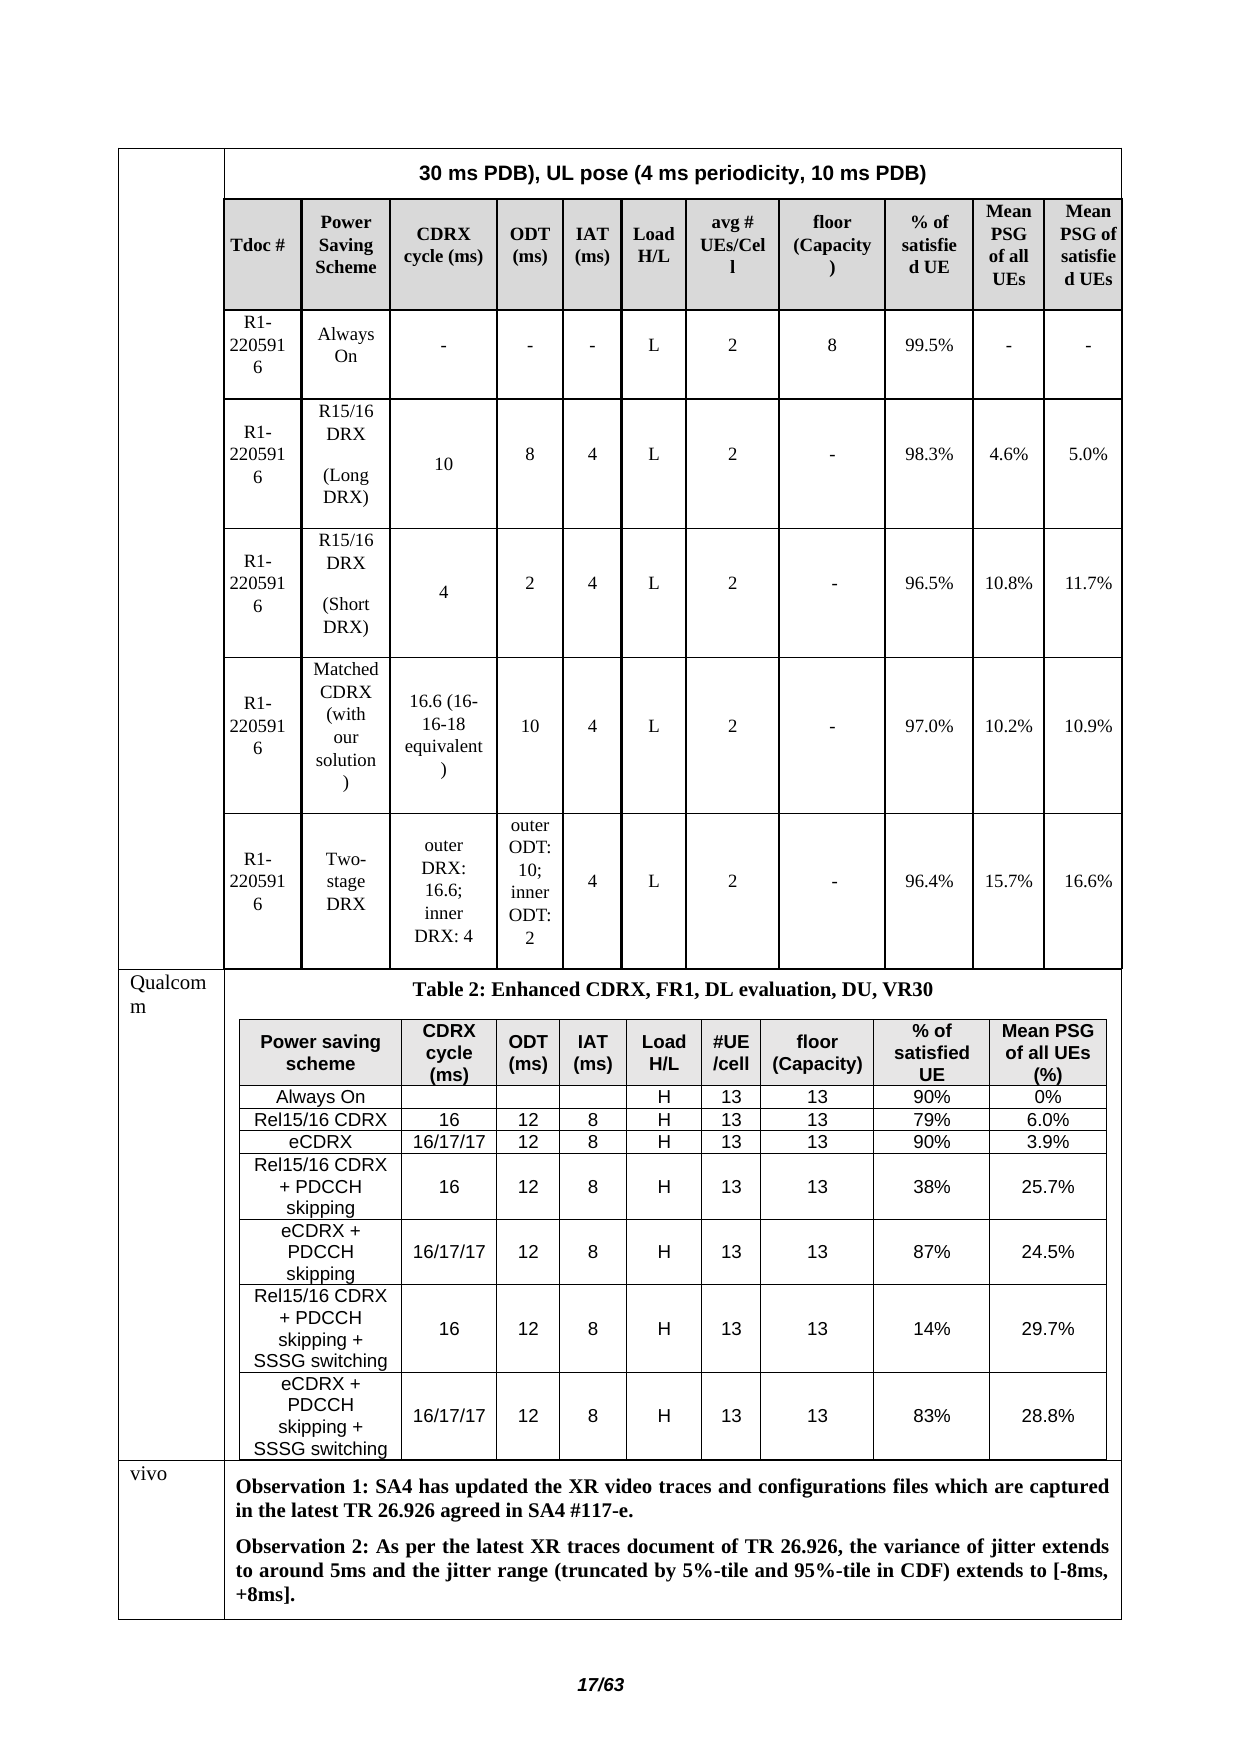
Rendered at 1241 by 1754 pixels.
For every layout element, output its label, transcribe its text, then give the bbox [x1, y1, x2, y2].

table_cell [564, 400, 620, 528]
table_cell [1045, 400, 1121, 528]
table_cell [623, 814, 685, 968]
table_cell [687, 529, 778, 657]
table_cell Qualcomm [119, 970, 224, 1460]
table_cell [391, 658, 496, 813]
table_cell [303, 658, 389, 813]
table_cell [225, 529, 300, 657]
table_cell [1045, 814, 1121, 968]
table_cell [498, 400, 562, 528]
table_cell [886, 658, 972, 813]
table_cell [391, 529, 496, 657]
table_cell Ericsson [119, 149, 224, 969]
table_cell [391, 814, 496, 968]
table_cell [225, 149, 1121, 198]
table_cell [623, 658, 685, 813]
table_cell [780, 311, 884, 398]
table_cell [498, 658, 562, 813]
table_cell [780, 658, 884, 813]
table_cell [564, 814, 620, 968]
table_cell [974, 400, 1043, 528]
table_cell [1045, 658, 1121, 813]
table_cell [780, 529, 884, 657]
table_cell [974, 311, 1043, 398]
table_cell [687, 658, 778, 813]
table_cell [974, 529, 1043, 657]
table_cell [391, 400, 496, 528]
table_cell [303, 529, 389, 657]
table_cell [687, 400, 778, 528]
table_cell vivo [119, 1461, 224, 1619]
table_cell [225, 1461, 1121, 1619]
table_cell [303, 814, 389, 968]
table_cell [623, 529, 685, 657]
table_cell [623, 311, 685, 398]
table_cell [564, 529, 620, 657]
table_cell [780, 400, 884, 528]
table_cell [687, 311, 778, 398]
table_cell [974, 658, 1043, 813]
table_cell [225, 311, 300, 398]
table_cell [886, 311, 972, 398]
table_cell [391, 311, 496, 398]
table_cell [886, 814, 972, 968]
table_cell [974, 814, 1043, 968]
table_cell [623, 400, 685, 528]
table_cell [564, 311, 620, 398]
table_cell Table 2: Enhanced CDRX, FR1, DL evaluation, DU, VR30 [225, 970, 1121, 1460]
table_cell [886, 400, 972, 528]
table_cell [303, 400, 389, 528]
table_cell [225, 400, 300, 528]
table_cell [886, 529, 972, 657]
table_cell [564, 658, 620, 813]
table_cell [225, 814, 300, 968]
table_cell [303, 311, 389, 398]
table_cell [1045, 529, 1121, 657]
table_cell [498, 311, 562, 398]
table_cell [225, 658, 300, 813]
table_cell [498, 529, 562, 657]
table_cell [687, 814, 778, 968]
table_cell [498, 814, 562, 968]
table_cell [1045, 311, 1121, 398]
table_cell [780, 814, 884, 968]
